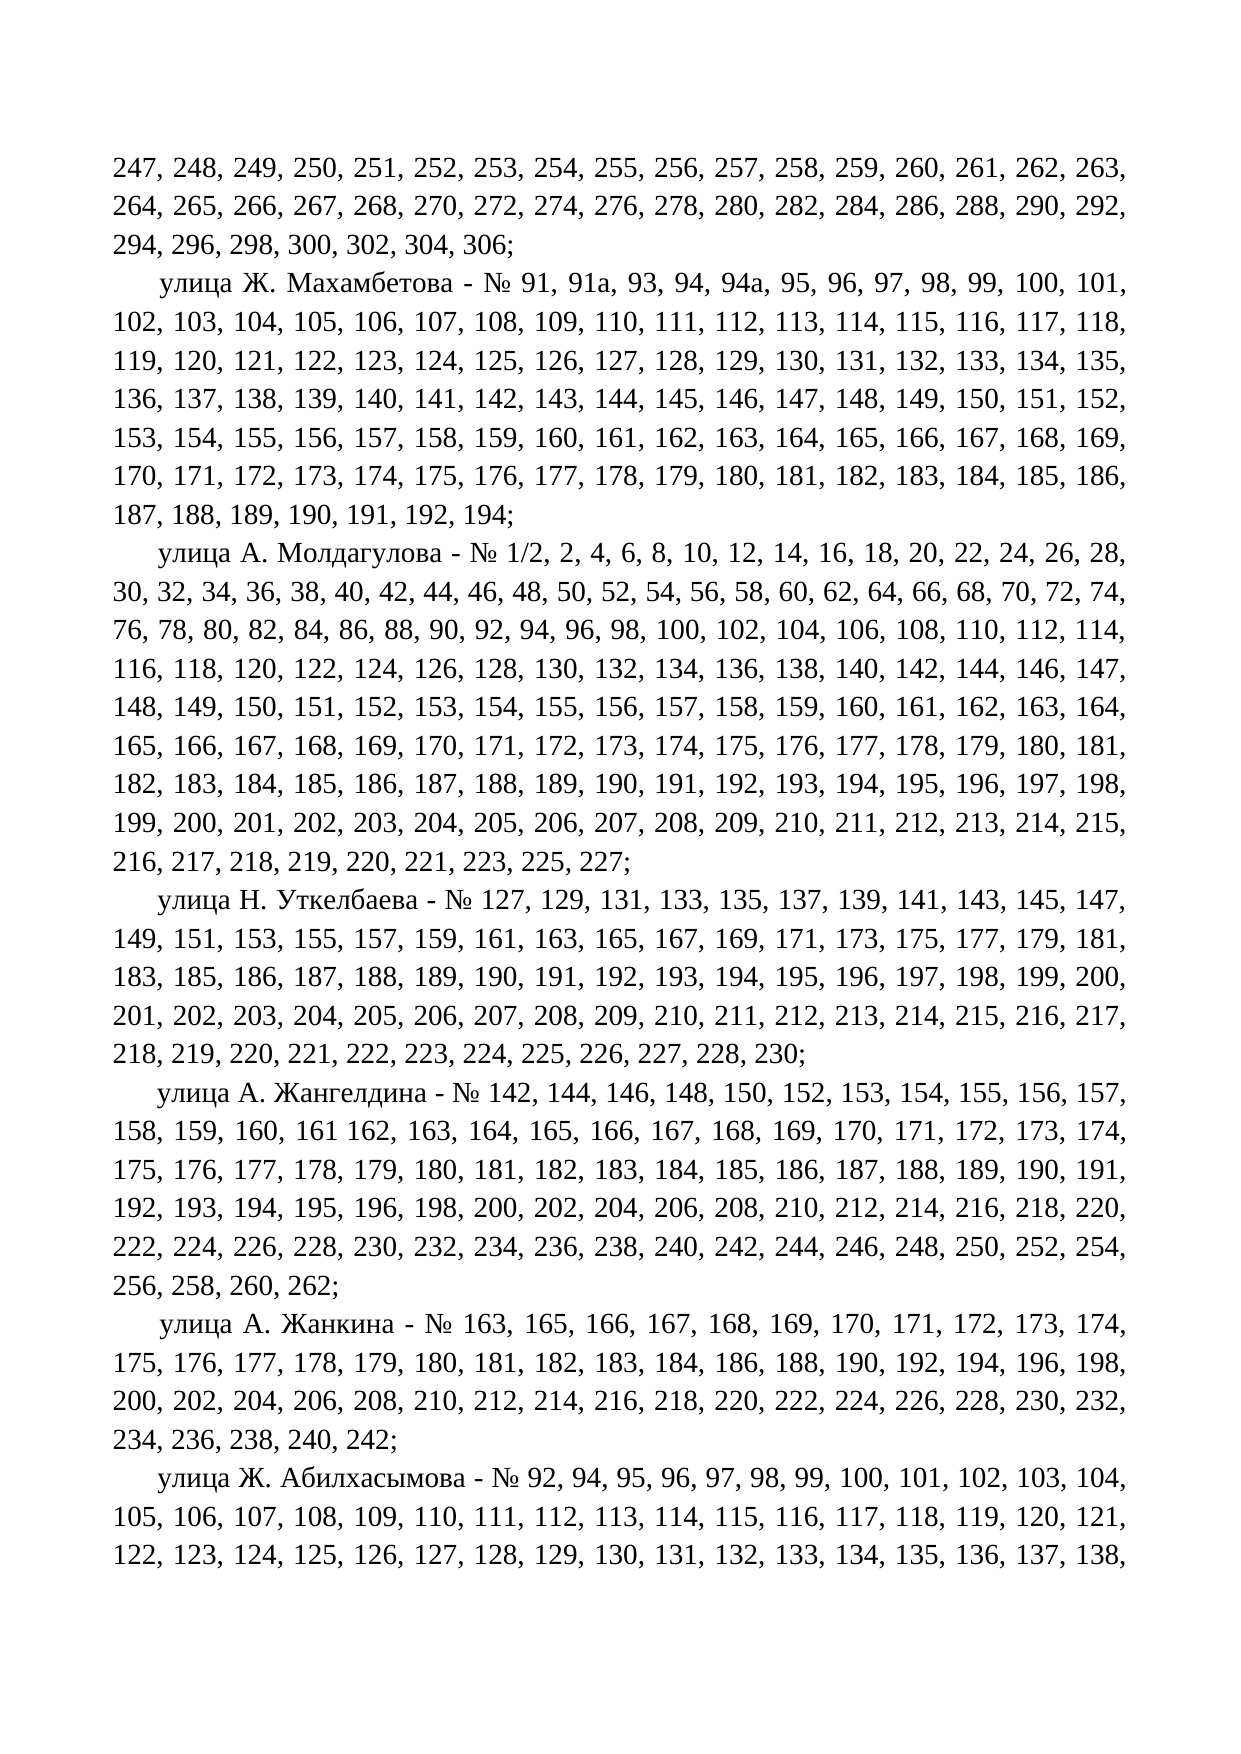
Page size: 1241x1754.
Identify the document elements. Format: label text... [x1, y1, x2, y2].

text улица А. Жанкина - № 163, 165, 166, 167, 168, 169, 170, 171, 172, 173, 174, 175, 176, 177, 178, 179, 180, 181, 182, 183, 184, 186, 188, 190, 192, 194, 196, 198, 200, 202, 204, 206, 208, 210, 212, 214, 216, 218, 220, 222, 224, 226, 228, 230, 232, 234, 236, 238, 240, 242; [112, 1306, 1128, 1455]
text улица А. Молдагулова - № 1/2, 2, 4, 6, 8, 10, 12, 14, 16, 18, 20, 22, 24, 26, 28, 30, 32, 34, 36, 38, 40, 42, 44, 46, 48, 50, 52, 54, 56, 58, 60, 62, 64, 66, 68, 70, 72, 74, 76, 78, 80, 82, 84, 86, 88, 90, 92, 94, 96, 98, 100, 102, 104, 106, 108, 110, 112, 114, 116, 118, 120, 122, 124, 126, 128, 130, 132, 134, 136, 138, 140, 142, 144, 146, 147, 148, 149, 150, 151, 152, 153, 154, 155, 156, 157, 158, 159, 160, 161, 162, 163, 164, 165, 166, 167, 168, 169, 170, 171, 172, 173, 174, 175, 176, 177, 178, 179, 180, 181, 182, 183, 184, 185, 186, 187, 188, 189, 190, 191, 192, 193, 194, 195, 196, 197, 198, 199, 200, 201, 202, 203, 204, 205, 206, 207, 208, 209, 210, 211, 212, 213, 214, 215, 216, 217, 218, 219, 220, 221, 223, 225, 227; [112, 535, 1128, 877]
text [112, 150, 1128, 261]
text улица Н. Уткелбаева - № 127, 129, 131, 133, 135, 137, 139, 141, 143, 145, 147, 149, 151, 153, 155, 157, 159, 161, 163, 165, 167, 169, 171, 173, 175, 177, 179, 181, 183, 185, 186, 187, 188, 189, 190, 191, 192, 193, 194, 195, 196, 197, 198, 199, 200, 201, 202, 203, 204, 205, 206, 207, 208, 209, 210, 211, 212, 213, 214, 215, 216, 217, 218, 219, 220, 221, 222, 223, 224, 225, 226, 227, 228, 230; [112, 882, 1128, 1070]
text улица Ж. Махамбетова - № 91, 91а, 93, 94, 94а, 95, 96, 97, 98, 99, 100, 101, 102, 103, 104, 105, 106, 107, 108, 109, 110, 111, 112, 113, 114, 115, 116, 117, 118, 119, 120, 121, 122, 123, 124, 125, 126, 127, 128, 129, 130, 131, 132, 133, 134, 135, 136, 137, 138, 139, 140, 141, 142, 143, 144, 145, 146, 147, 148, 149, 150, 151, 152, 153, 154, 155, 156, 157, 158, 159, 160, 161, 162, 163, 164, 165, 166, 167, 168, 169, 170, 171, 172, 173, 174, 175, 176, 177, 178, 179, 180, 181, 182, 183, 184, 185, 186, 187, 188, 189, 190, 191, 192, 194; [112, 266, 1128, 530]
text улица А. Жангелдина - № 142, 144, 146, 148, 150, 152, 153, 154, 155, 156, 157, 158, 159, 160, 161 162, 163, 164, 165, 166, 167, 168, 169, 170, 171, 172, 173, 174, 175, 176, 177, 178, 179, 180, 181, 182, 183, 184, 185, 186, 187, 188, 189, 190, 191, 192, 193, 194, 195, 196, 198, 200, 202, 204, 206, 208, 210, 212, 214, 216, 218, 220, 222, 224, 226, 228, 230, 232, 234, 236, 238, 240, 242, 244, 246, 248, 250, 252, 254, 256, 258, 260, 262; [112, 1075, 1128, 1301]
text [112, 1460, 1128, 1571]
